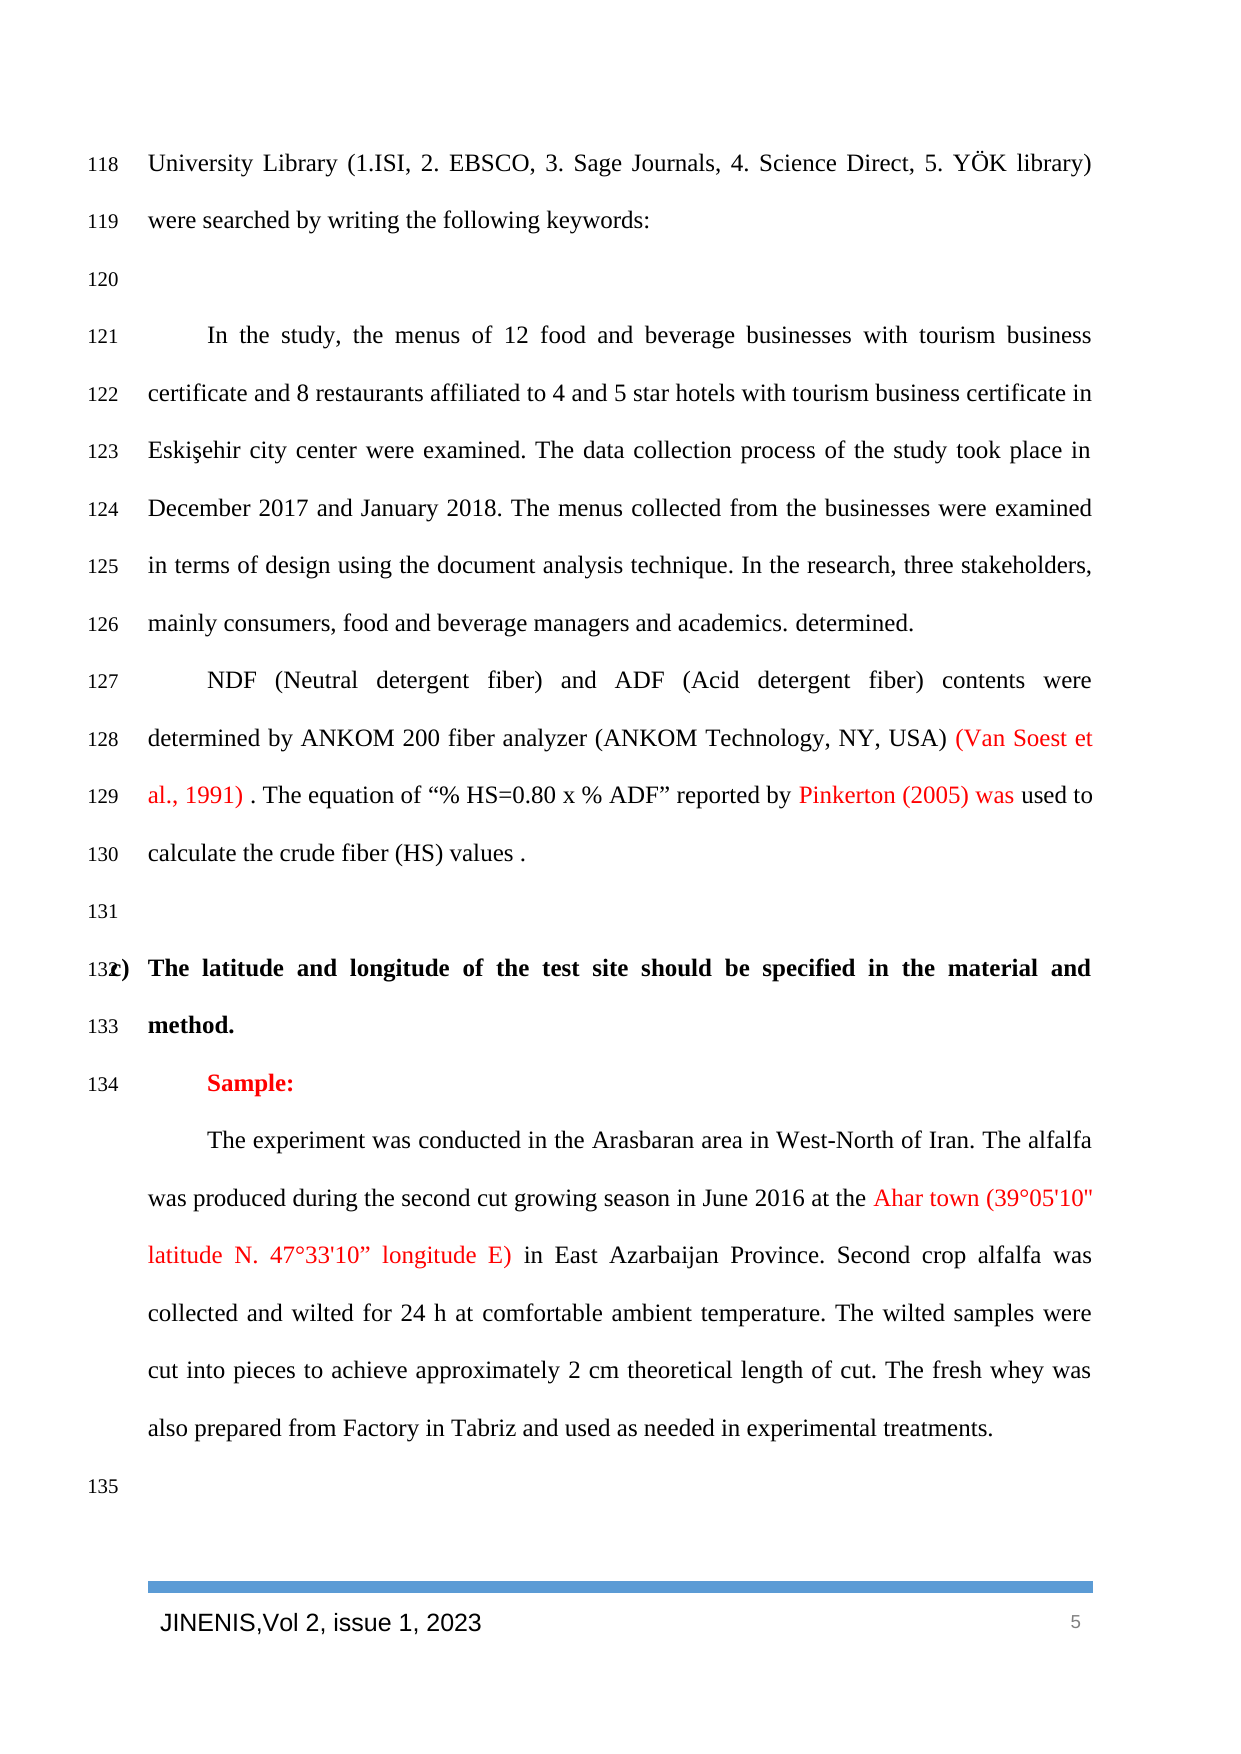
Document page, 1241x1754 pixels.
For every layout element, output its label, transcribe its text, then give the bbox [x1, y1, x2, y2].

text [148, 148, 1093, 234]
text Sample: [148, 1068, 1093, 1097]
text NDF (Neutral detergent fiber) and ADF (Acid detergent fiber) contents were determined by ANKOM 200 fiber analyzer (ANKOM Technology, NY, USA) (Van Soest et al., 1991) . The equation of “% HS=0.80 x % ADF” reported by Pinkerton (2005) was used to calculate the crude fiber (HS) values . [148, 665, 1093, 867]
text The experiment was conducted in the Arasbaran area in West-North of Iran. The alfalfa was produced during the second cut growing season in June 2016 at the Ahar town (39°05'10'' latitude N. 47°33'10” longitude E) in East Azarbaijan Province. Second crop alfalfa was collected and wilted for 24 h at comfortable ambient temperature. The wilted samples were cut into pieces to achieve approximately 2 cm theoretical length of cut. The fresh whey was also prepared from Factory in Tabriz and used as needed in experimental treatments. [148, 1125, 1093, 1442]
list The latitude and longitude of the test site should be specified in the material and method. [110, 953, 1093, 1039]
text In the study, the menus of 12 food and beverage businesses with tourism business certificate and 8 restaurants affiliated to 4 and 5 star hotels with tourism business certificate in Eskişehir city center were examined. The data collection process of the study took place in December 2017 and January 2018. The menus collected from the businesses were examined in terms of design using the document analysis technique. In the research, three stakeholders, mainly consumers, food and beverage managers and academics. determined. [148, 320, 1093, 637]
